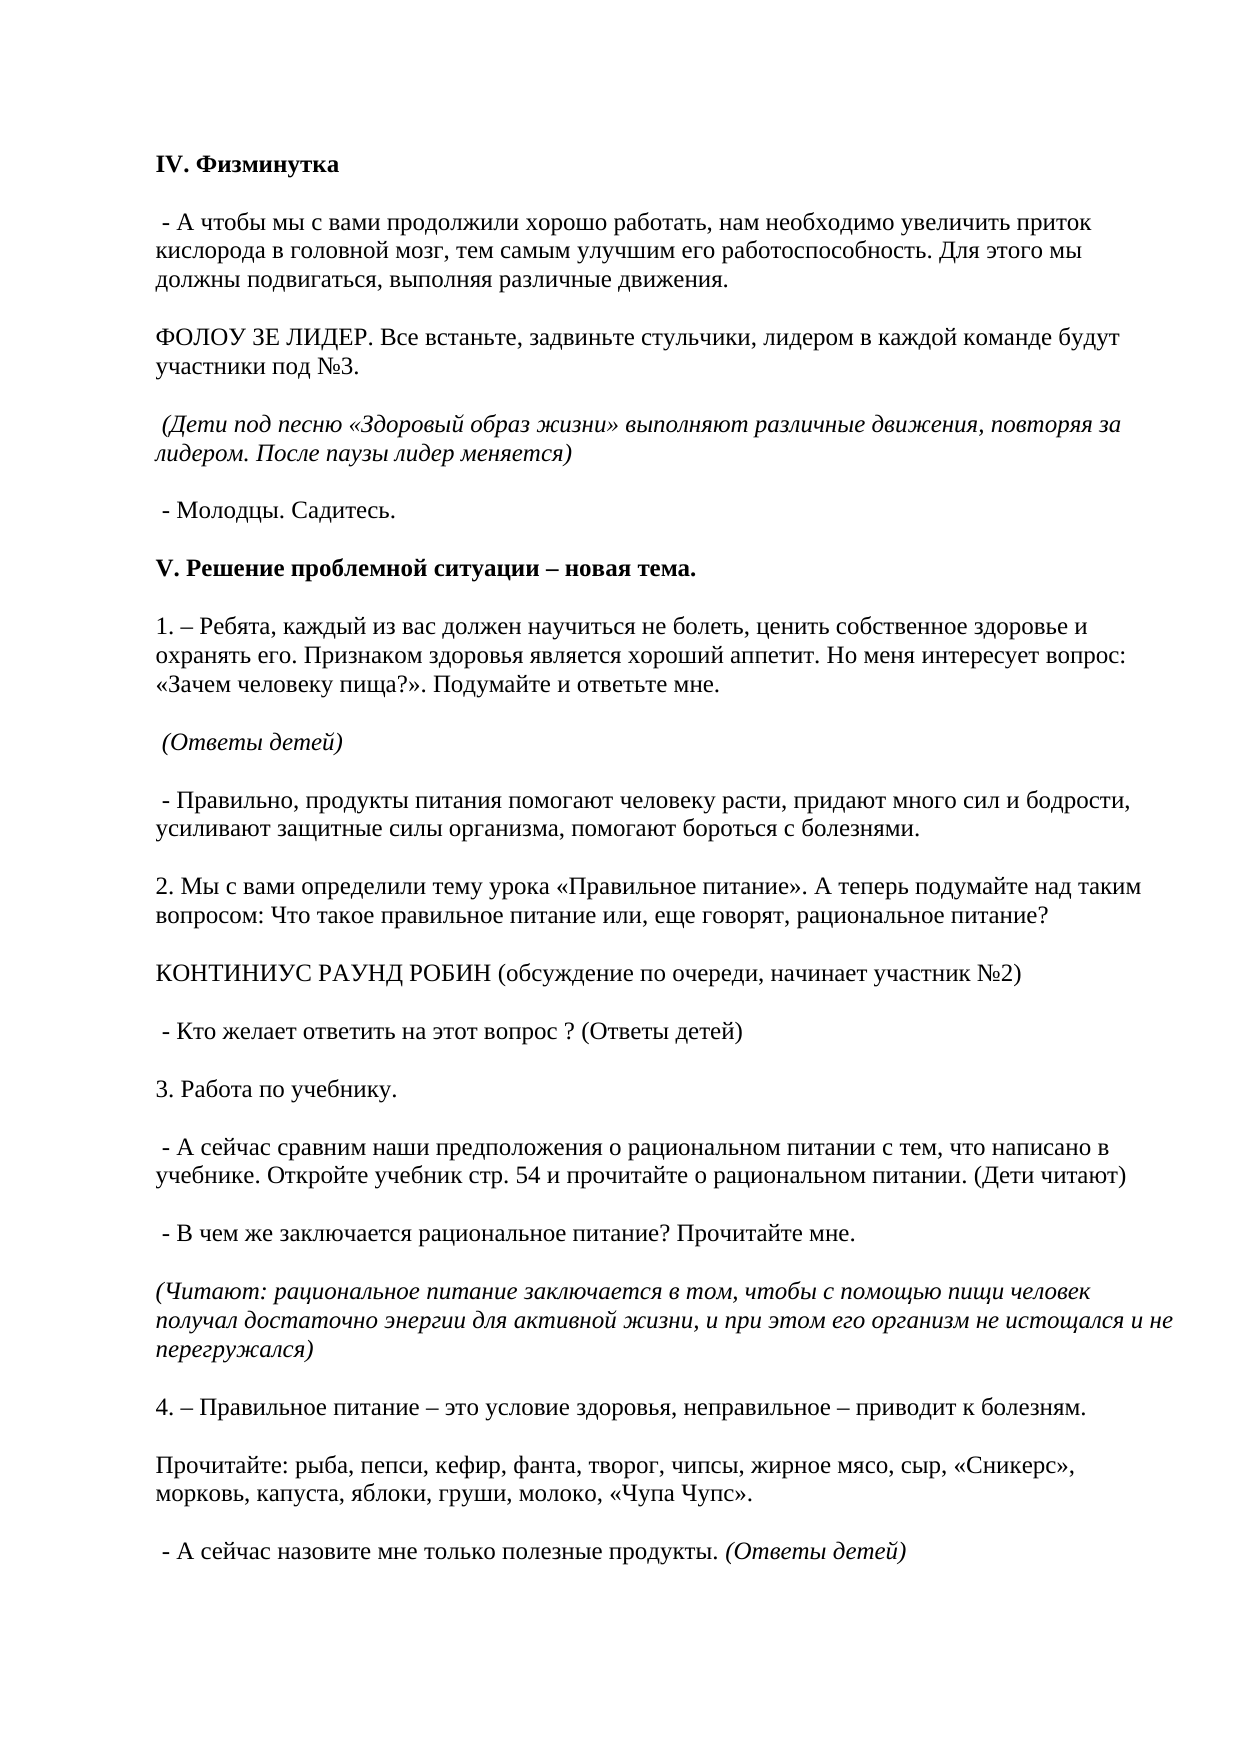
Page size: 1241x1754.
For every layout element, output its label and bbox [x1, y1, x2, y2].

table_header [154, 118, 1175, 1596]
